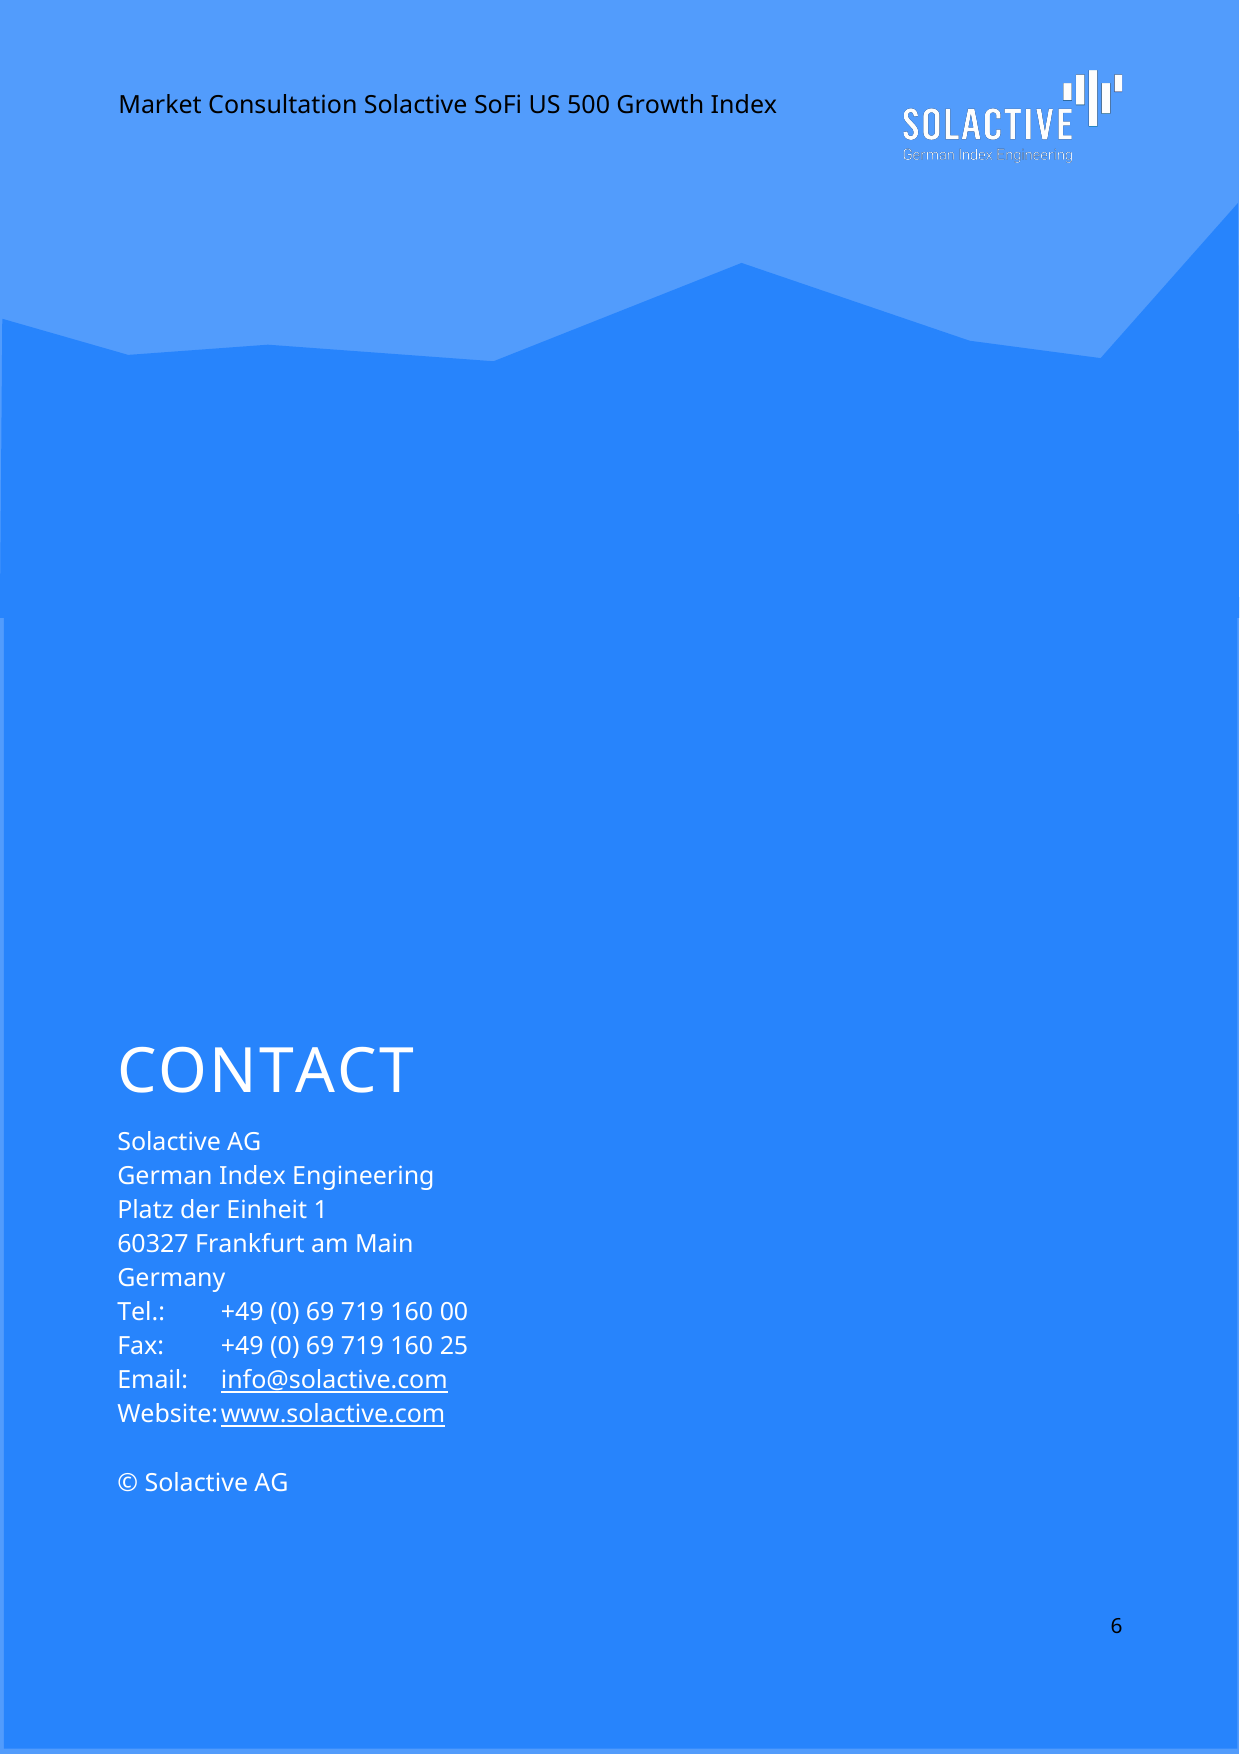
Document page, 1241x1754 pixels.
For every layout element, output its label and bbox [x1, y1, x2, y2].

picture [903, 70, 1123, 163]
